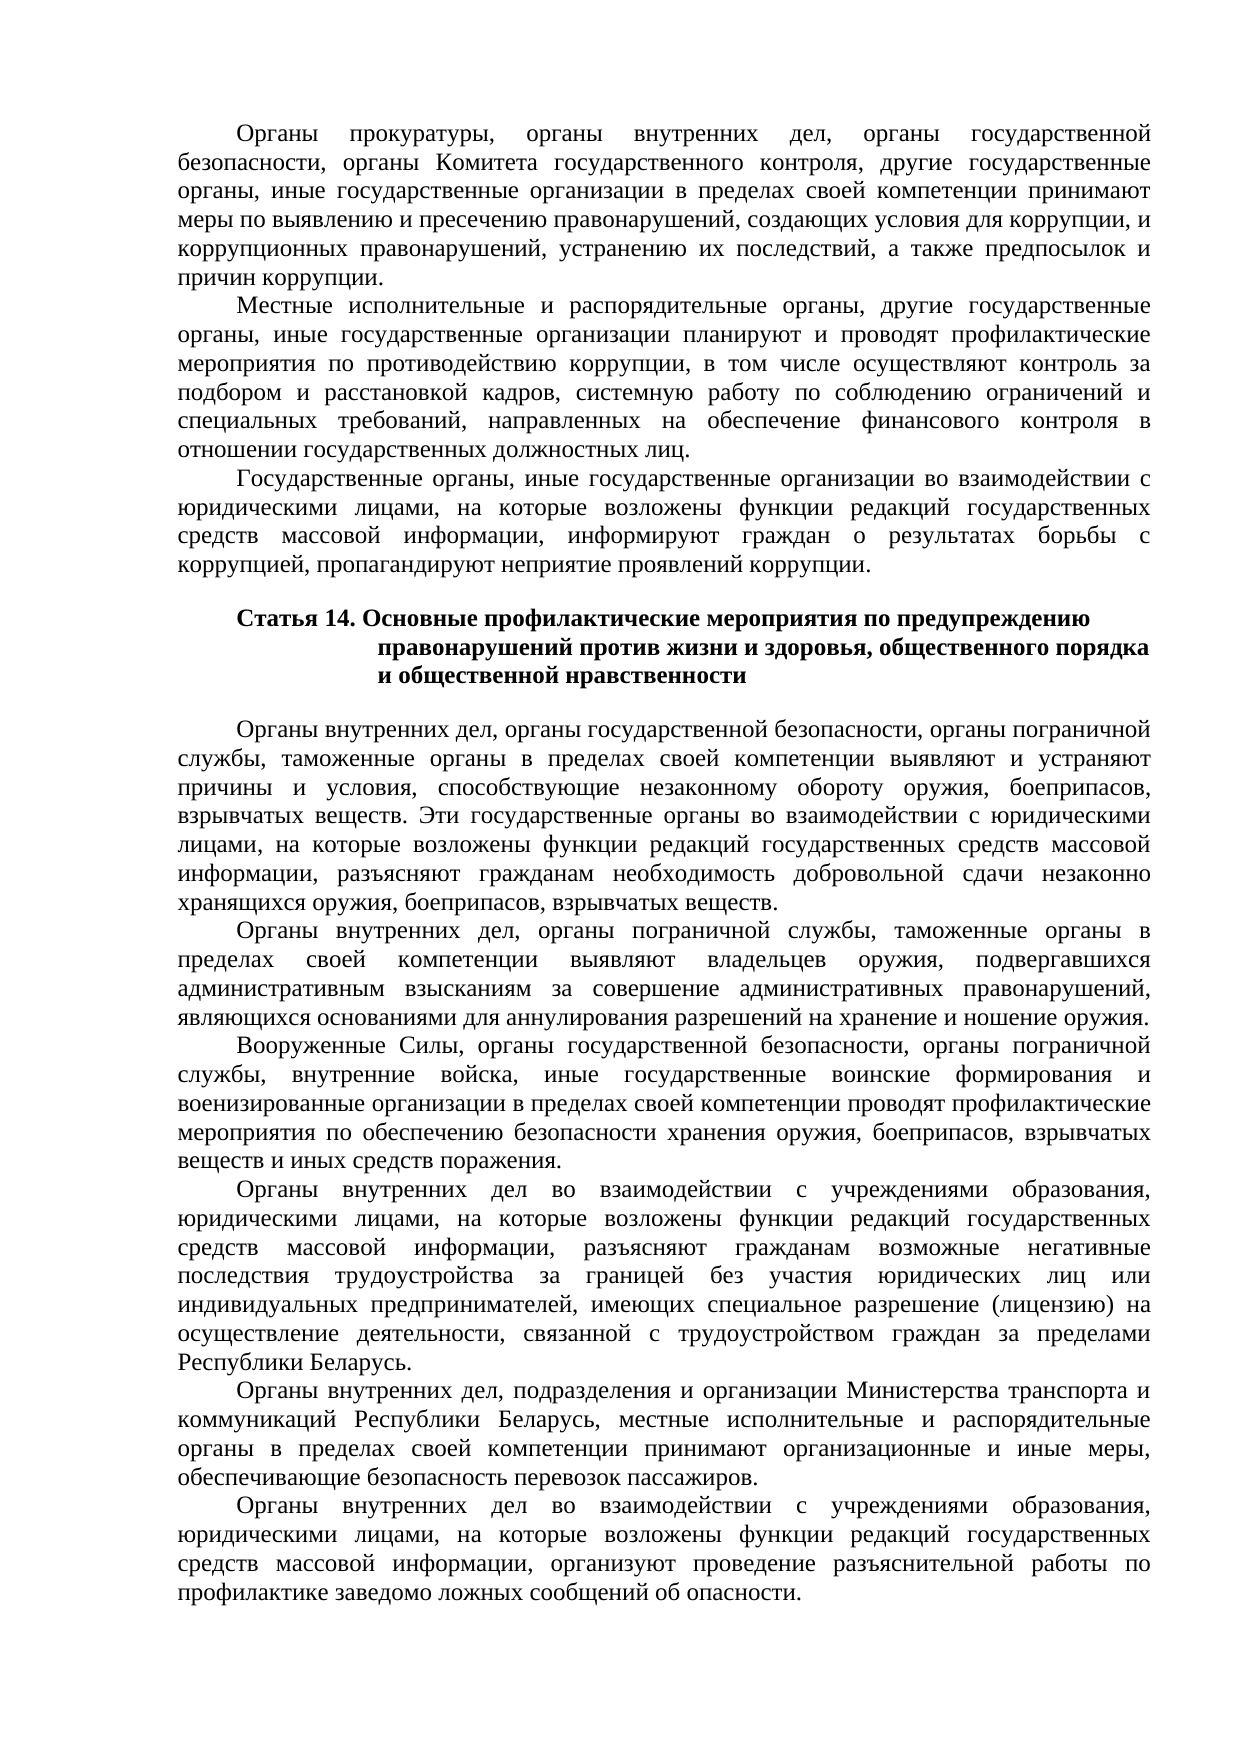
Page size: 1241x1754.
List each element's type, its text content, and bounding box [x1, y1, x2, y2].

text Органы внутренних дел, органы государственной безопасности, органы пограничной службы, таможенные органы в пределах своей компетенции выявляют и устраняют причины и условия, способствующие незаконному обороту оружия, боеприпасов, взрывчатых веществ. Эти государственные органы во взаимодействии с юридическими лицами, на которые возложены функции редакций государственных средств массовой информации, разъясняют гражданам необходимость добровольной сдачи незаконно хранящихся оружия, боеприпасов, взрывчатых веществ. [177, 714, 1152, 916]
text Органы внутренних дел, подразделения и организации Министерства транспорта и коммуникаций Республики Беларусь, местные исполнительные и распорядительные органы в пределах своей компетенции принимают организационные и иные меры, обеспечивающие безопасность перевозок пассажиров. [177, 1376, 1152, 1491]
text Государственные органы, иные государственные организации во взаимодействии с юридическими лицами, на которые возложены функции редакций государственных средств массовой информации, информируют граждан о результатах борьбы с коррупцией, пропагандируют неприятие проявлений коррупции. [177, 463, 1152, 578]
text Органы внутренних дел во взаимодействии с учреждениями образования, юридическими лицами, на которые возложены функции редакций государственных средств массовой информации, разъясняют гражданам возможные негативные последствия трудоустройства за границей без участия юридических лиц или индивидуальных предпринимателей, имеющих специальное разрешение (лицензию) на осуществление деятельности, связанной с трудоустройством граждан за пределами Республики Беларусь. [177, 1174, 1152, 1376]
text Статья 14. Основные профилактические мероприятия по предупреждению правонарушений против жизни и здоровья, общественного порядка и общественной нравственности [236, 603, 1152, 689]
text Вооруженные Силы, органы государственной безопасности, органы пограничной службы, внутренние войска, иные государственные воинские формирования и военизированные организации в пределах своей компетенции проводят профилактические мероприятия по обеспечению безопасности хранения оружия, боеприпасов, взрывчатых веществ и иных средств поражения. [177, 1031, 1152, 1174]
text Органы прокуратуры, органы внутренних дел, органы государственной безопасности, органы Комитета государственного контроля, другие государственные органы, иные государственные организации в пределах своей компетенции принимают меры по выявлению и пресечению правонарушений, создающих условия для коррупции, и коррупционных правонарушений, устранению их последствий, а также предпосылок и причин коррупции. [177, 118, 1152, 291]
text Органы внутренних дел, органы пограничной службы, таможенные органы в пределах своей компетенции выявляют владельцев оружия, подвергавшихся административным взысканиям за совершение административных правонарушений, являющихся основаниями для аннулирования разрешений на хранение и ношение оружия. [177, 916, 1152, 1031]
text Местные исполнительные и распорядительные органы, другие государственные органы, иные государственные организации планируют и проводят профилактические мероприятия по противодействию коррупции, в том числе осуществляют контроль за подбором и расстановкой кадров, системную работу по соблюдению ограничений и специальных требований, направленных на обеспечение финансового контроля в отношении государственных должностных лиц. [177, 291, 1152, 463]
text Органы внутренних дел во взаимодействии с учреждениями образования, юридическими лицами, на которые возложены функции редакций государственных средств массовой информации, организуют проведение разъяснительной работы по профилактике заведомо ложных сообщений об опасности. [177, 1491, 1152, 1606]
